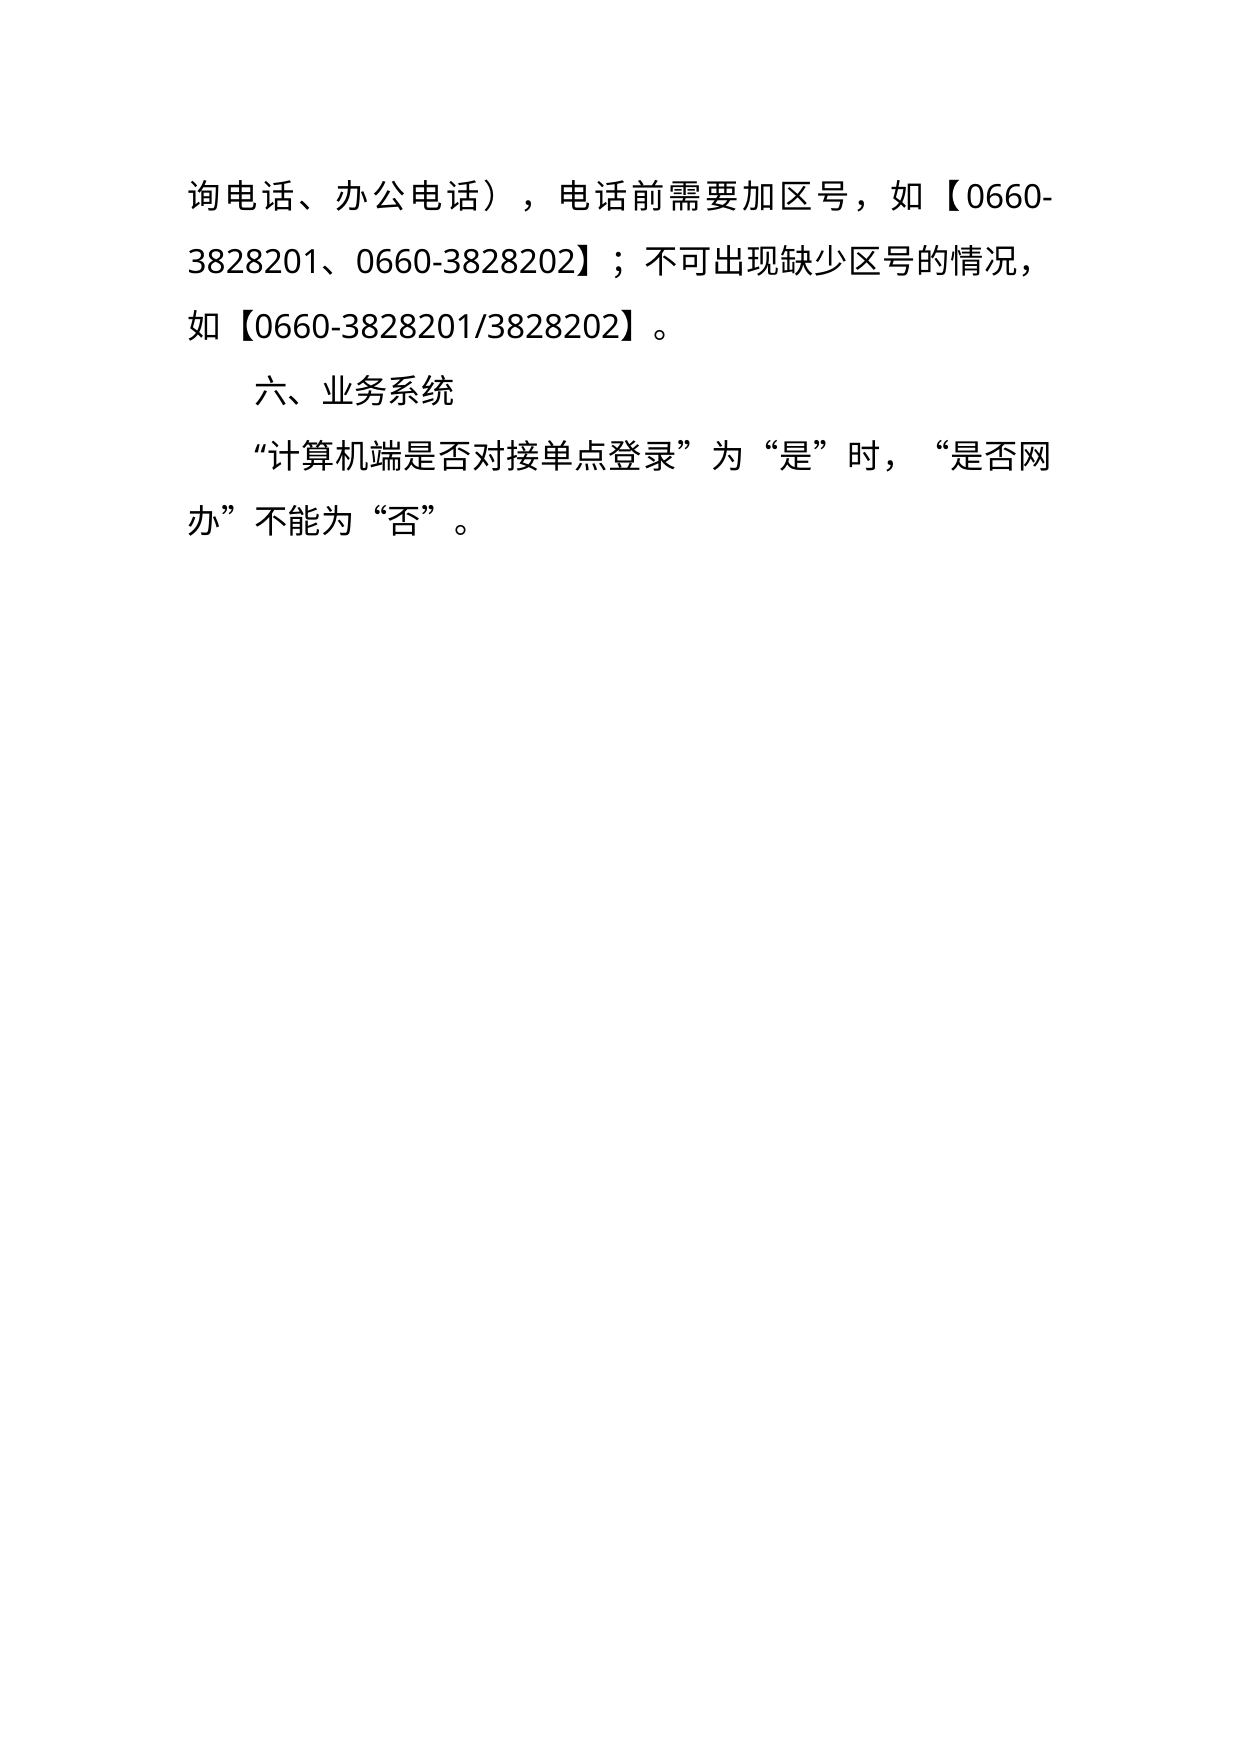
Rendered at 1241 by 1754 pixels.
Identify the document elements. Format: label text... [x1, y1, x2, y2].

list “计算机端是否对接单点登录”为“是”时，“是否网办”不能为“否”。 [187, 422, 1053, 552]
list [187, 162, 1053, 357]
list 六、业务系统 [187, 357, 1053, 422]
